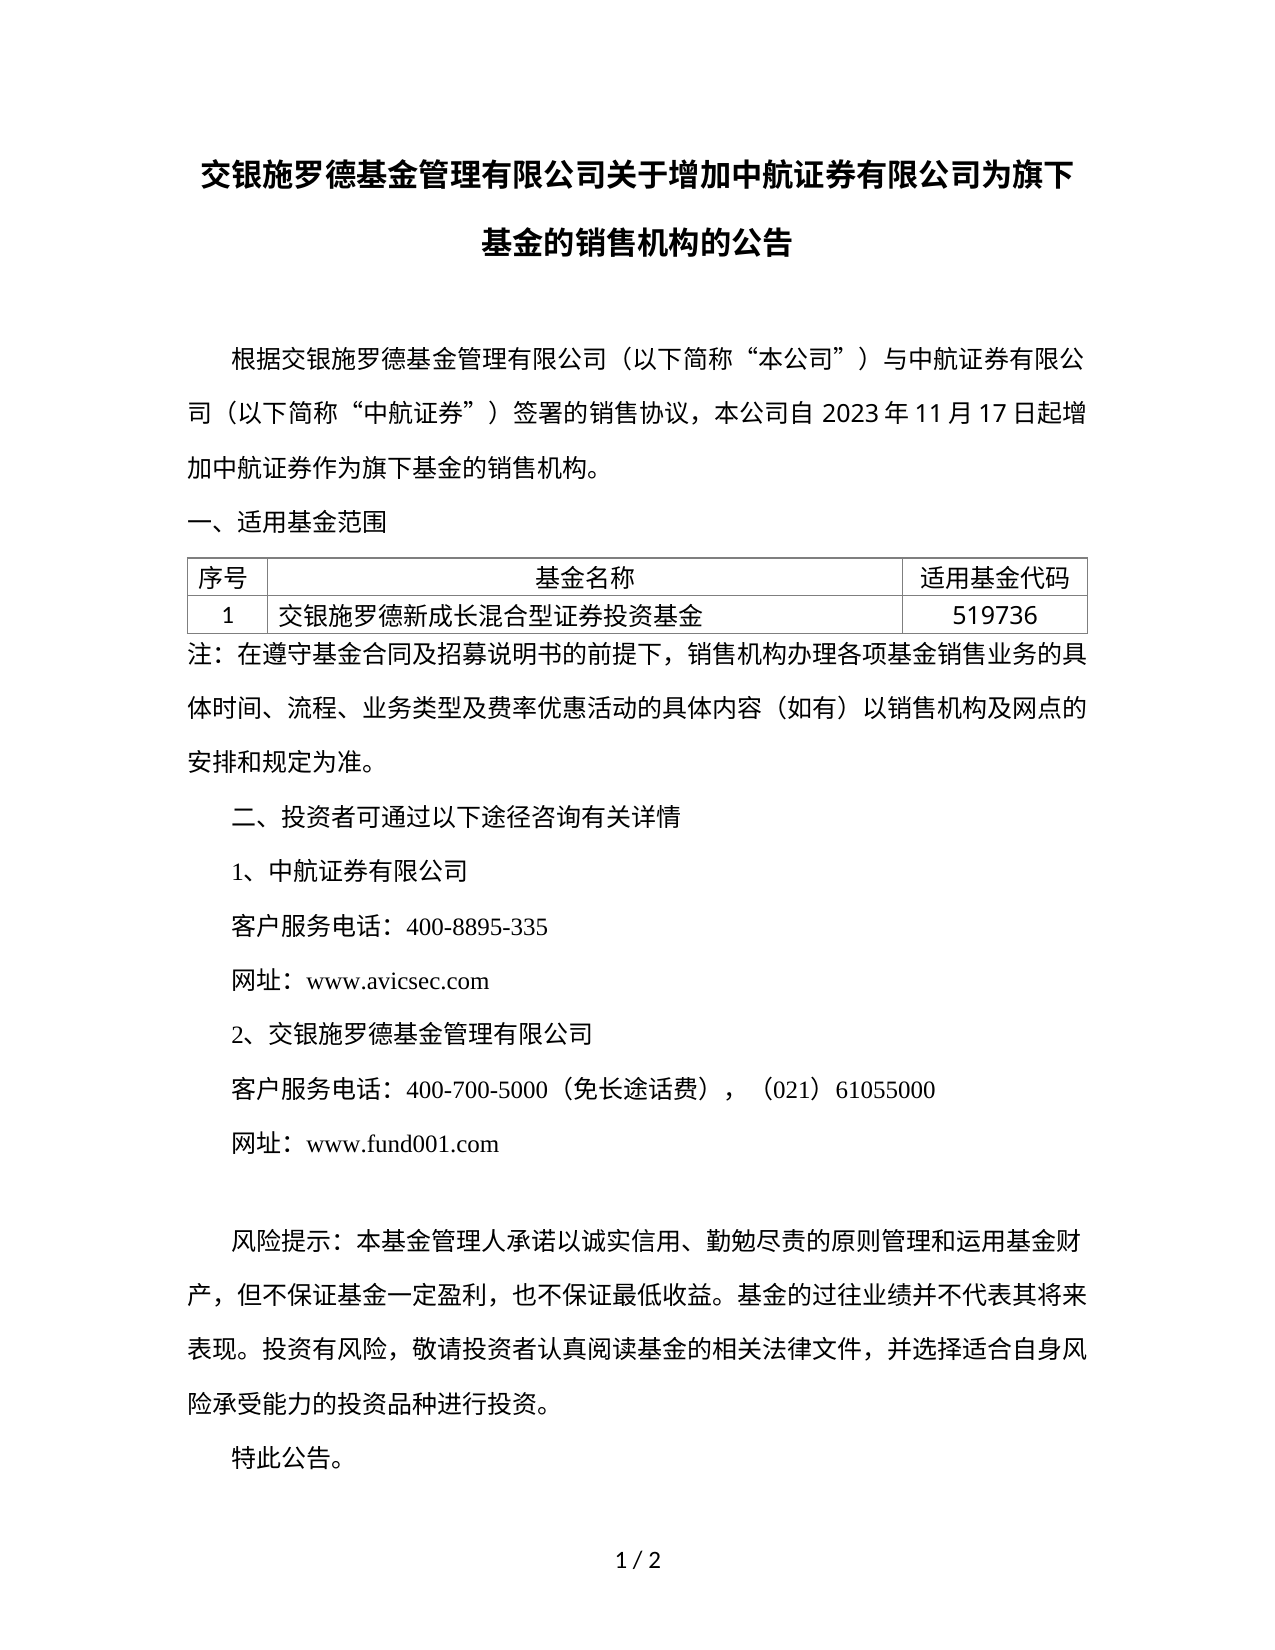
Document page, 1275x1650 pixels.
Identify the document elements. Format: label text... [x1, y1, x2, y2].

table_header 序号 [188, 559, 267, 595]
table_cell 1 [188, 596, 267, 633]
table_cell 交银施罗德新成长混合型证券投资基金 [268, 596, 902, 633]
text 客户服务电话：400-700-5000（免长途话费），（021）61055000 [187, 1069, 1087, 1105]
text 根据交银施罗德基金管理有限公司（以下简称“本公司”）与中航证券有限公司（以下简称“中航证券”）签署的销售协议，本公司自2023年11月17日起增加中航证券作为旗下基金的销售机构。 [187, 339, 1087, 484]
text 一、适用基金范围 [187, 503, 1087, 539]
table_cell 519736 [903, 596, 1087, 633]
text 特此公告。 [187, 1438, 1087, 1475]
text 二、投资者可通过以下途径咨询有关详情 [187, 797, 1087, 833]
text 客户服务电话：400-8895-335 [187, 906, 1087, 942]
text 风险提示：本基金管理人承诺以诚实信用、勤勉尽责的原则管理和运用基金财产，但不保证基金一定盈利，也不保证最低收益。基金的过往业绩并不代表其将来表现。投资有风险，敬请投资者认真阅读基金的相关法律文件，并选择适合自身风险承受能力的投资品种进行投资。 [187, 1221, 1087, 1420]
text 网址：www.fund001.com [187, 1123, 1087, 1160]
text 交银施罗德基金管理有限公司关于增加中航证券有限公司为旗下基金的销售机构的公告 [187, 150, 1087, 263]
text 2、交银施罗德基金管理有限公司 [187, 1015, 1087, 1051]
text 注：在遵守基金合同及招募说明书的前提下，销售机构办理各项基金销售业务的具体时间、流程、业务类型及费率优惠活动的具体内容（如有）以销售机构及网点的安排和规定为准。 [187, 634, 1087, 779]
table_header 适用基金代码 [903, 559, 1087, 595]
text 网址：www.avicsec.com [187, 960, 1087, 997]
text 1、中航证券有限公司 [187, 852, 1087, 888]
table_header 基金名称 [268, 559, 902, 595]
